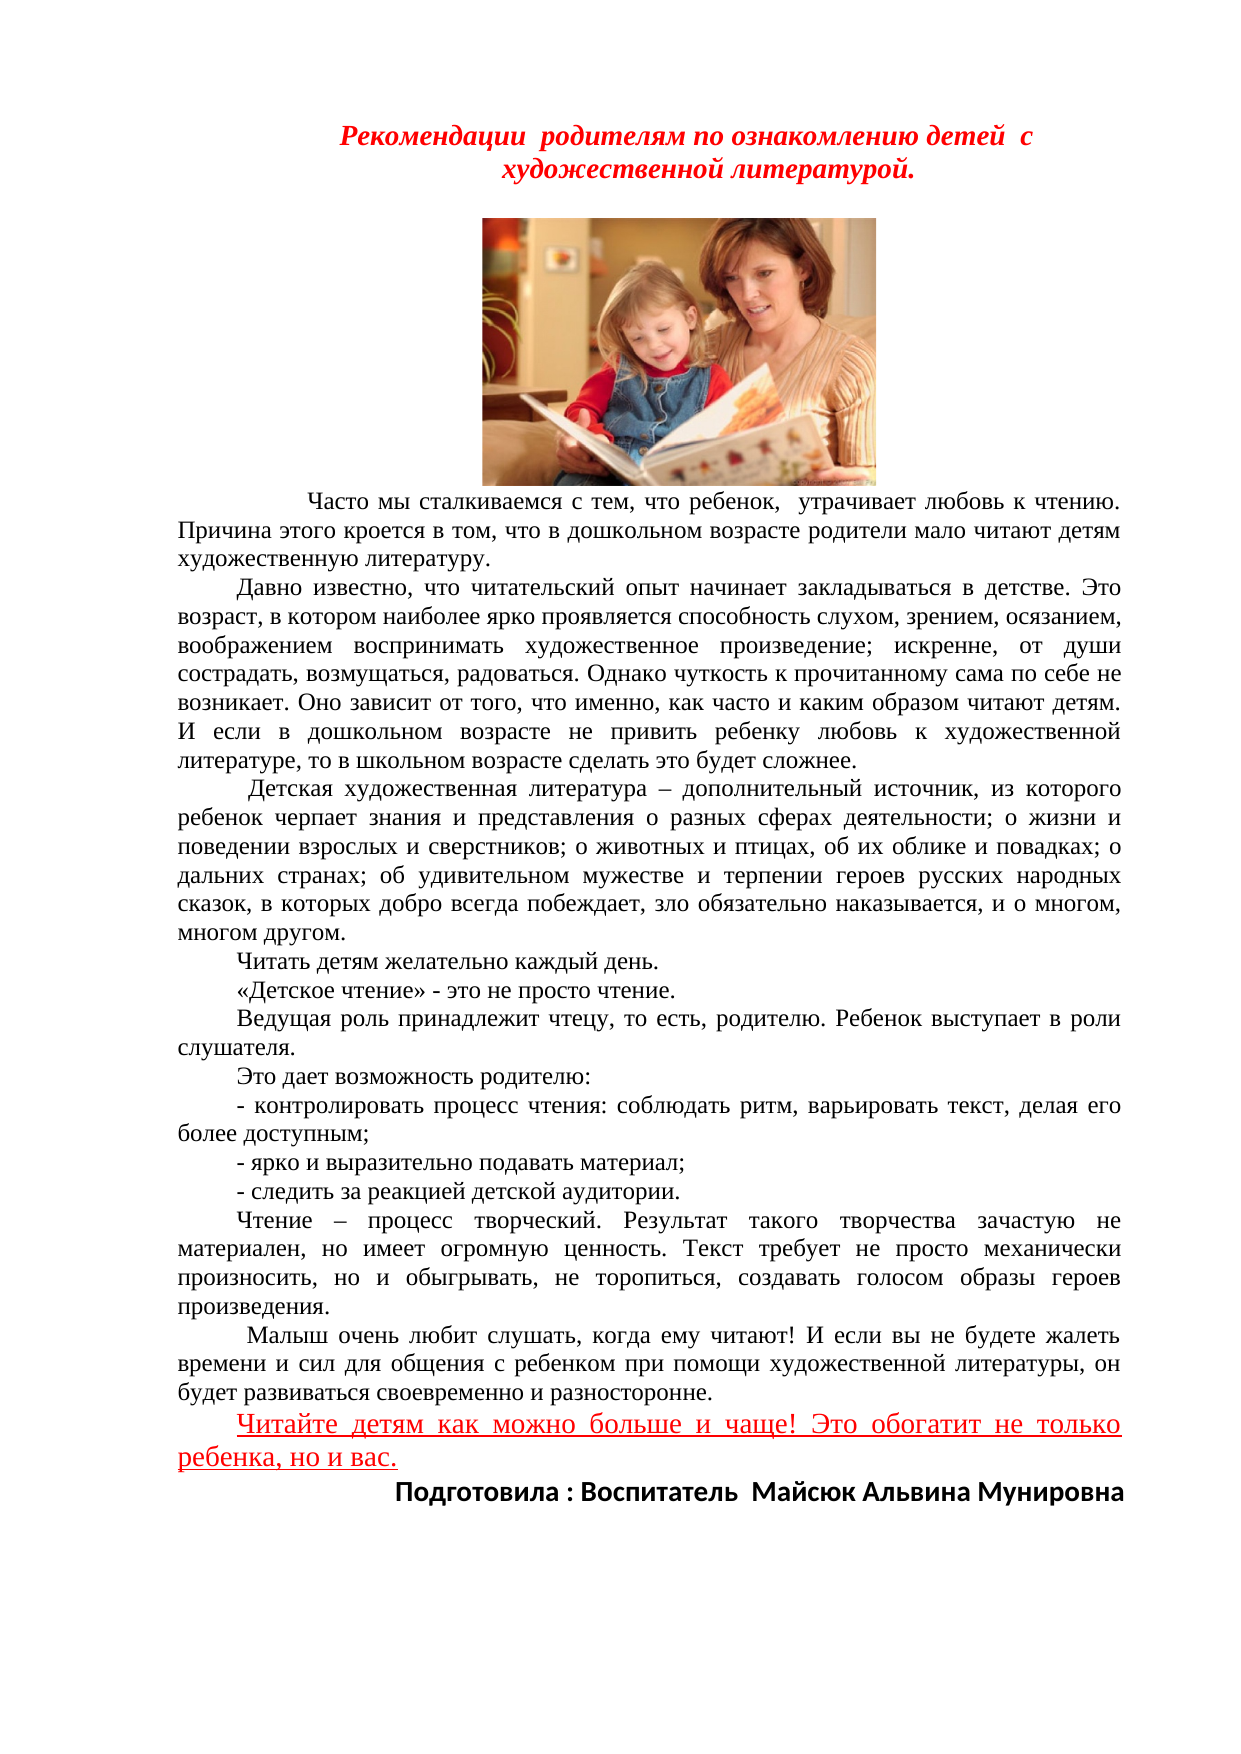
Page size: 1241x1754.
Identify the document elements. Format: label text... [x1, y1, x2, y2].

text Рекомендации родителям по ознакомлению детей с художественной литературой. [236, 118, 1122, 185]
text - ярко и выразительно подавать материал; [177, 1147, 1122, 1176]
text - контролировать процесс чтения: соблюдать ритм, варьировать текст, делая его более доступным; [177, 1090, 1122, 1147]
text Часто мы сталкиваемся с тем, что ребенок, утрачивает любовь к чтению. Причина этого кроется в том, что в дошкольном возрасте родители мало читают детям художественную литературу. [177, 486, 1122, 572]
text Читать детям желательно каждый день. [177, 946, 1122, 975]
text Чтение – процесс творческий. Результат такого творчества зачастую не материален, но имеет огромную ценность. Текст требует не просто механически произносить, но и обыгрывать, не торопиться, создавать голосом образы героев произведения. [177, 1205, 1122, 1320]
text Малыш очень любит слушать, когда ему читают! И если вы не будете жалеть времени и сил для общения с ребенком при помощи художественной литературы, он будет развиваться своевременно и разносторонне. [177, 1320, 1122, 1406]
picture [482, 218, 877, 486]
text - следить за реакцией детской аудитории. [177, 1176, 1122, 1205]
text «Детское чтение» - это не просто чтение. [177, 975, 1122, 1003]
text Детская художественная литература – дополнительный источник, из которого ребенок черпает знания и представления о разных сферах деятельности; о жизни и поведении взрослых и сверстников; о животных и птицах, об их облике и повадках; о дальних странах; об удивительном мужестве и терпении героев русских народных сказок, в которых добро всегда побеждает, зло обязательно наказывается, и о многом, многом другом. [177, 773, 1122, 946]
text Это дает возможность родителю: [177, 1061, 1122, 1090]
text Давно известно, что читательский опыт начинает закладываться в детстве. Это возраст, в котором наиболее ярко проявляется способность слухом, зрением, осязанием, воображением воспринимать художественное произведение; искренне, от души сострадать, возмущаться, радоваться. Однако чуткость к прочитанному сама по себе не возникает. Оно зависит от того, что именно, как часто и каким образом читают детям. И если в дошкольном возрасте не привить ребенку любовь к художественной литературе, то в школьном возрасте сделать это будет сложнее. [177, 572, 1122, 773]
text Подготовила : Воспитатель Майсюк Альвина Мунировна [177, 1473, 1152, 1509]
text Ведущая роль принадлежит чтецу, то есть, родителю. Ребенок выступает в роли слушателя. [177, 1003, 1122, 1061]
text Читайте детям как можно больше и чаще! Это обогатит не только ребенка, но и вас. [177, 1406, 1122, 1473]
